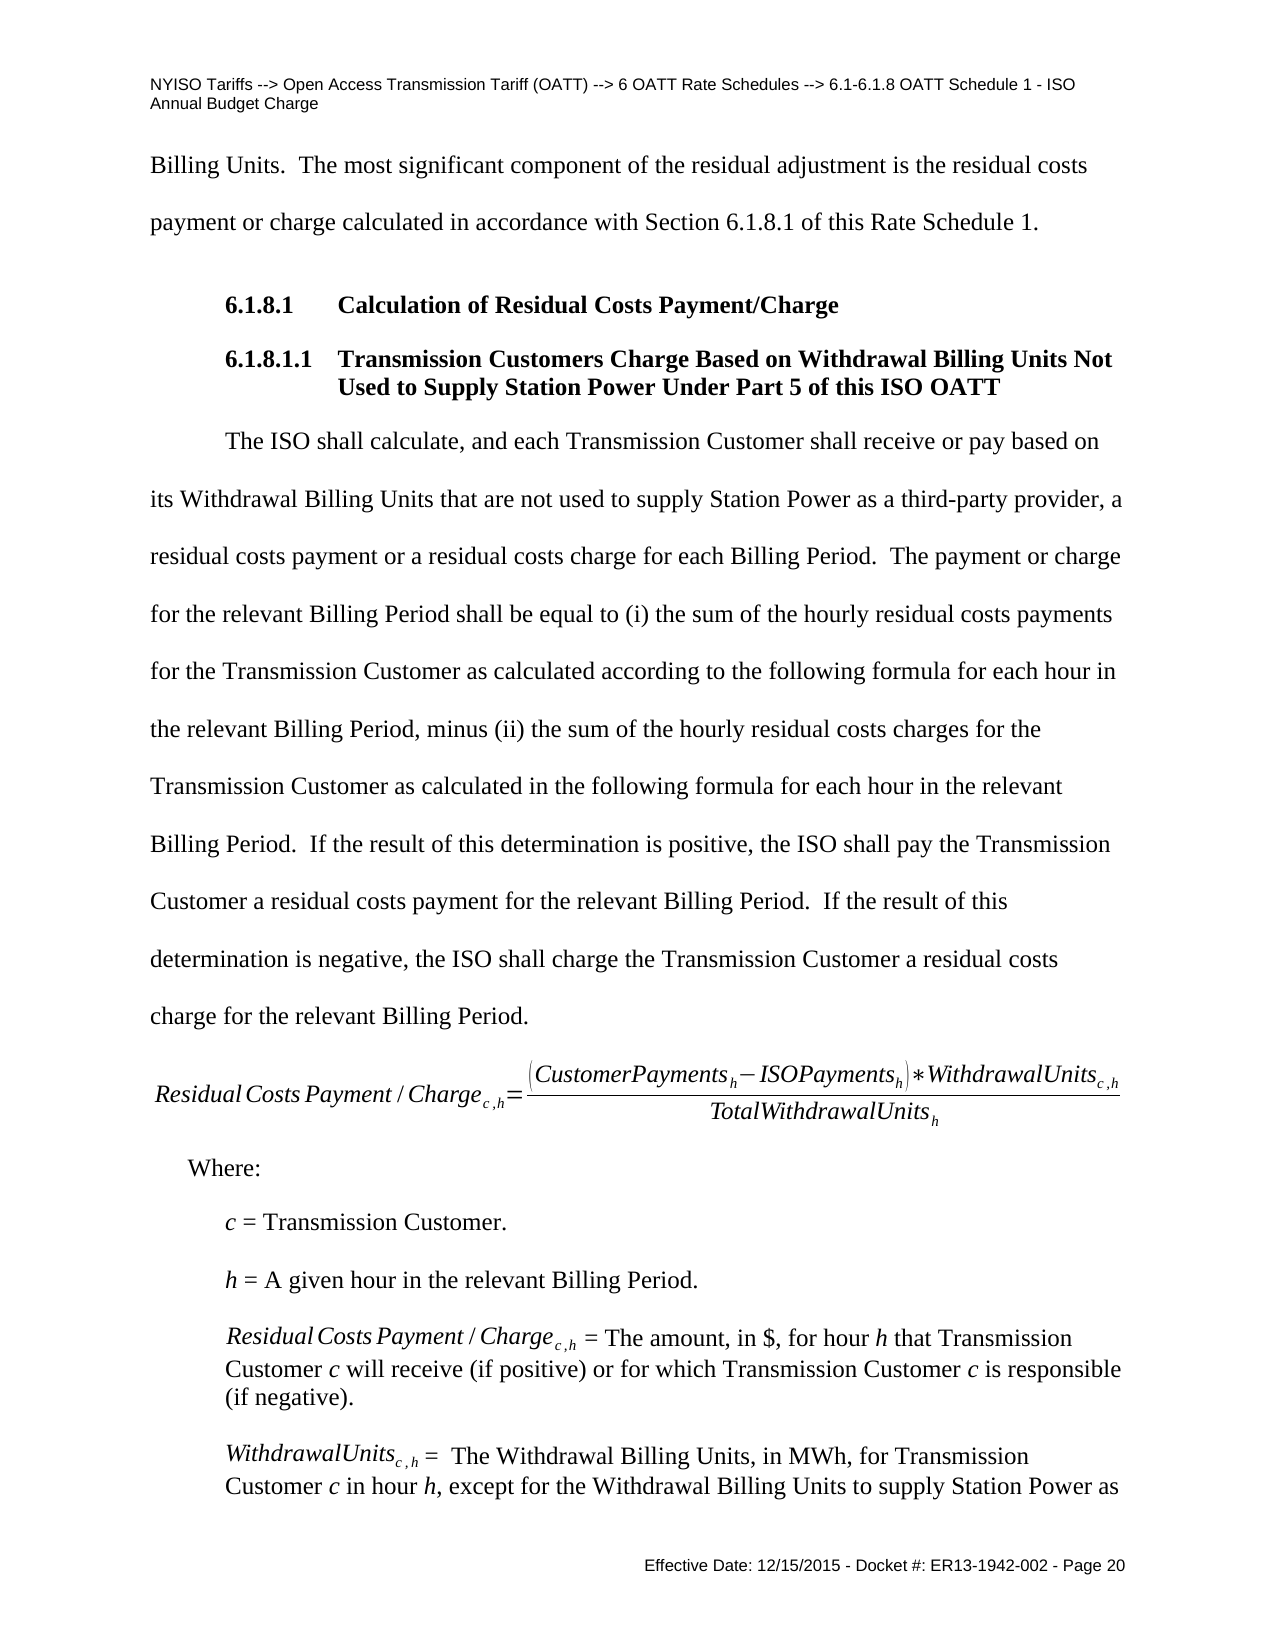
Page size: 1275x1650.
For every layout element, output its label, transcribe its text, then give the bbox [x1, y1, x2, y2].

text The ISO shall calculate, and each Transmission Customer shall receive or pay based on its Withdrawal Billing Units that are not used to supply Station Power as a third-party provider, a residual costs payment or a residual costs charge for each Billing Period. The payment or charge for the relevant Billing Period shall be equal to (i) the sum of the hourly residual costs payments for the Transmission Customer as calculated according to the following formula for each hour in the relevant Billing Period, minus (ii) the sum of the hourly residual costs charges for the Transmission Customer as calculated in the following formula for each hour in the relevant Billing Period. If the result of this determination is positive, the ISO shall pay the Transmission Customer a residual costs payment for the relevant Billing Period. If the result of this determination is negative, the ISO shall charge the Transmission Customer a residual costs charge for the relevant Billing Period. [150, 426, 1125, 1030]
text c = Transmission Customer. [225, 1207, 1125, 1236]
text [225, 1440, 1125, 1500]
text = The amount, in $, for hour h that Transmission Customer c will receive (if positive) or for which Transmission Customer c is responsible (if negative). [225, 1322, 1125, 1411]
subtitle 6.1.8.1.1 Transmission Customers Charge Based on Withdrawal Billing Units Not Used to Supply Station Power Under Part 5 of this ISO OATT [225, 344, 1125, 401]
text Where: [187, 1153, 1125, 1182]
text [150, 150, 1125, 236]
text h = A given hour in the relevant Billing Period. [225, 1265, 1125, 1293]
subtitle 6.1.8.1 Calculation of Residual Costs Payment/Charge [225, 290, 1125, 319]
